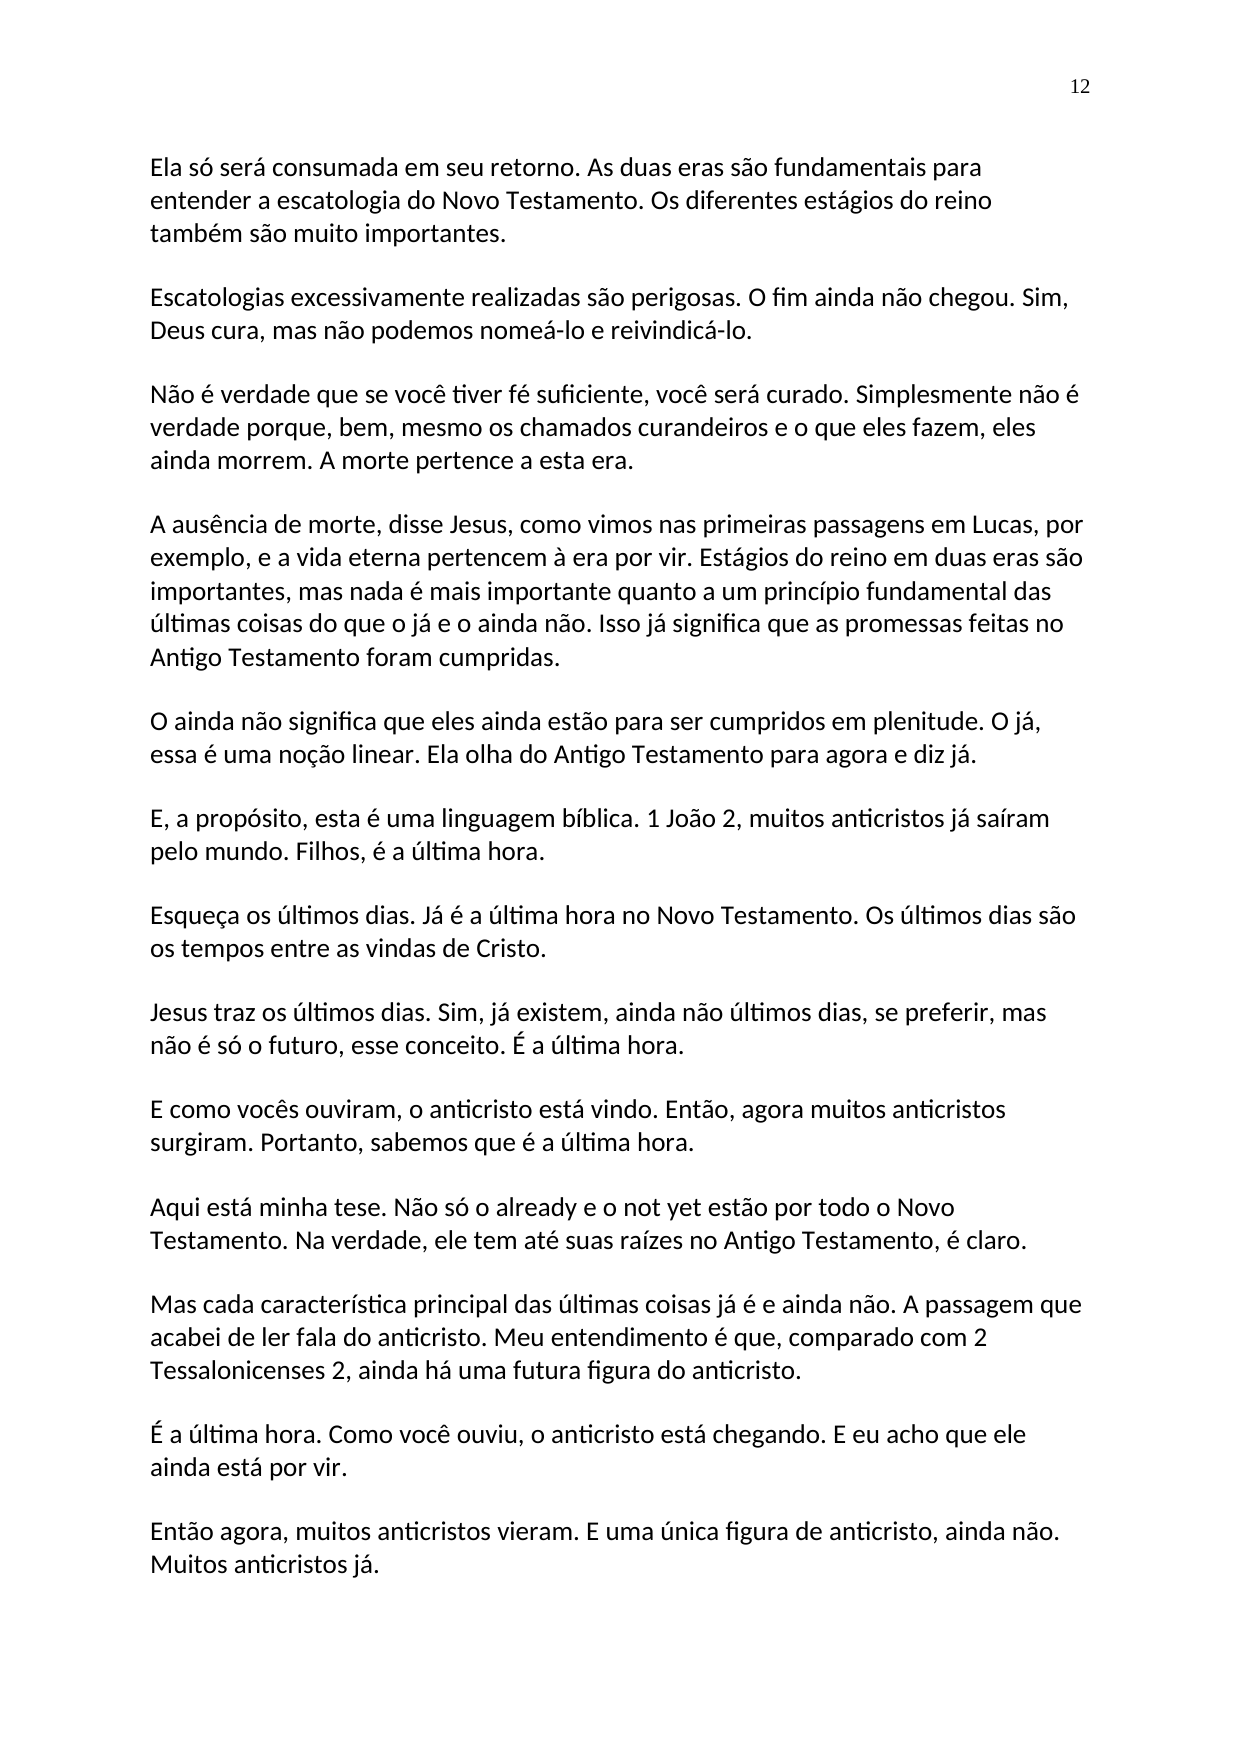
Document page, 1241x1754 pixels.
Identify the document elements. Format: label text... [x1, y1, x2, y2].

text Ela só será consumada em seu retorno. As duas eras são fundamentais para entender a escatologia do Novo Testamento. Os diferentes estágios do reino também são muito importantes. [150, 150, 1090, 249]
text E, a propósito, esta é uma linguagem bíblica. 1 João 2, muitos anticristos já saíram pelo mundo. Filhos, é a última hora. [150, 801, 1090, 867]
text Mas cada característica principal das últimas coisas já é e ainda não. A passagem que acabei de ler fala do anticristo. Meu entendimento é que, comparado com 2 Tessalonicenses 2, ainda há uma futura figura do anticristo. [150, 1287, 1090, 1386]
text Aqui está minha tese. Não só o already e o not yet estão por todo o Novo Testamento. Na verdade, ele tem até suas raízes no Antigo Testamento, é claro. [150, 1190, 1090, 1256]
text O ainda não significa que eles ainda estão para ser cumpridos em plenitude. O já, essa é uma noção linear. Ela olha do Antigo Testamento para agora e diz já. [150, 704, 1090, 770]
text É a última hora. Como você ouviu, o anticristo está chegando. E eu acho que ele ainda está por vir. [150, 1417, 1090, 1483]
text A ausência de morte, disse Jesus, como vimos nas primeiras passagens em Lucas, por exemplo, e a vida eterna pertencem à era por vir. Estágios do reino em duas eras são importantes, mas nada é mais importante quanto a um princípio fundamental das últimas coisas do que o já e o ainda não. Isso já significa que as promessas feitas no Antigo Testamento foram cumpridas. [150, 508, 1090, 673]
text Esqueça os últimos dias. Já é a última hora no Novo Testamento. Os últimos dias são os tempos entre as vindas de Cristo. [150, 898, 1090, 964]
text Não é verdade que se você tiver fé suficiente, você será curado. Simplesmente não é verdade porque, bem, mesmo os chamados curandeiros e o que eles fazem, eles ainda morrem. A morte pertence a esta era. [150, 377, 1090, 476]
text Então agora, muitos anticristos vieram. E uma única figura de anticristo, ainda não. Muitos anticristos já. [150, 1514, 1090, 1580]
text Jesus traz os últimos dias. Sim, já existem, ainda não últimos dias, se preferir, mas não é só o futuro, esse conceito. É a última hora. [150, 995, 1090, 1061]
text Escatologias excessivamente realizadas são perigosas. O fim ainda não chegou. Sim, Deus cura, mas não podemos nomeá-lo e reivindicá-lo. [150, 280, 1090, 346]
text E como vocês ouviram, o anticristo está vindo. Então, agora muitos anticristos surgiram. Portanto, sabemos que é a última hora. [150, 1093, 1090, 1159]
